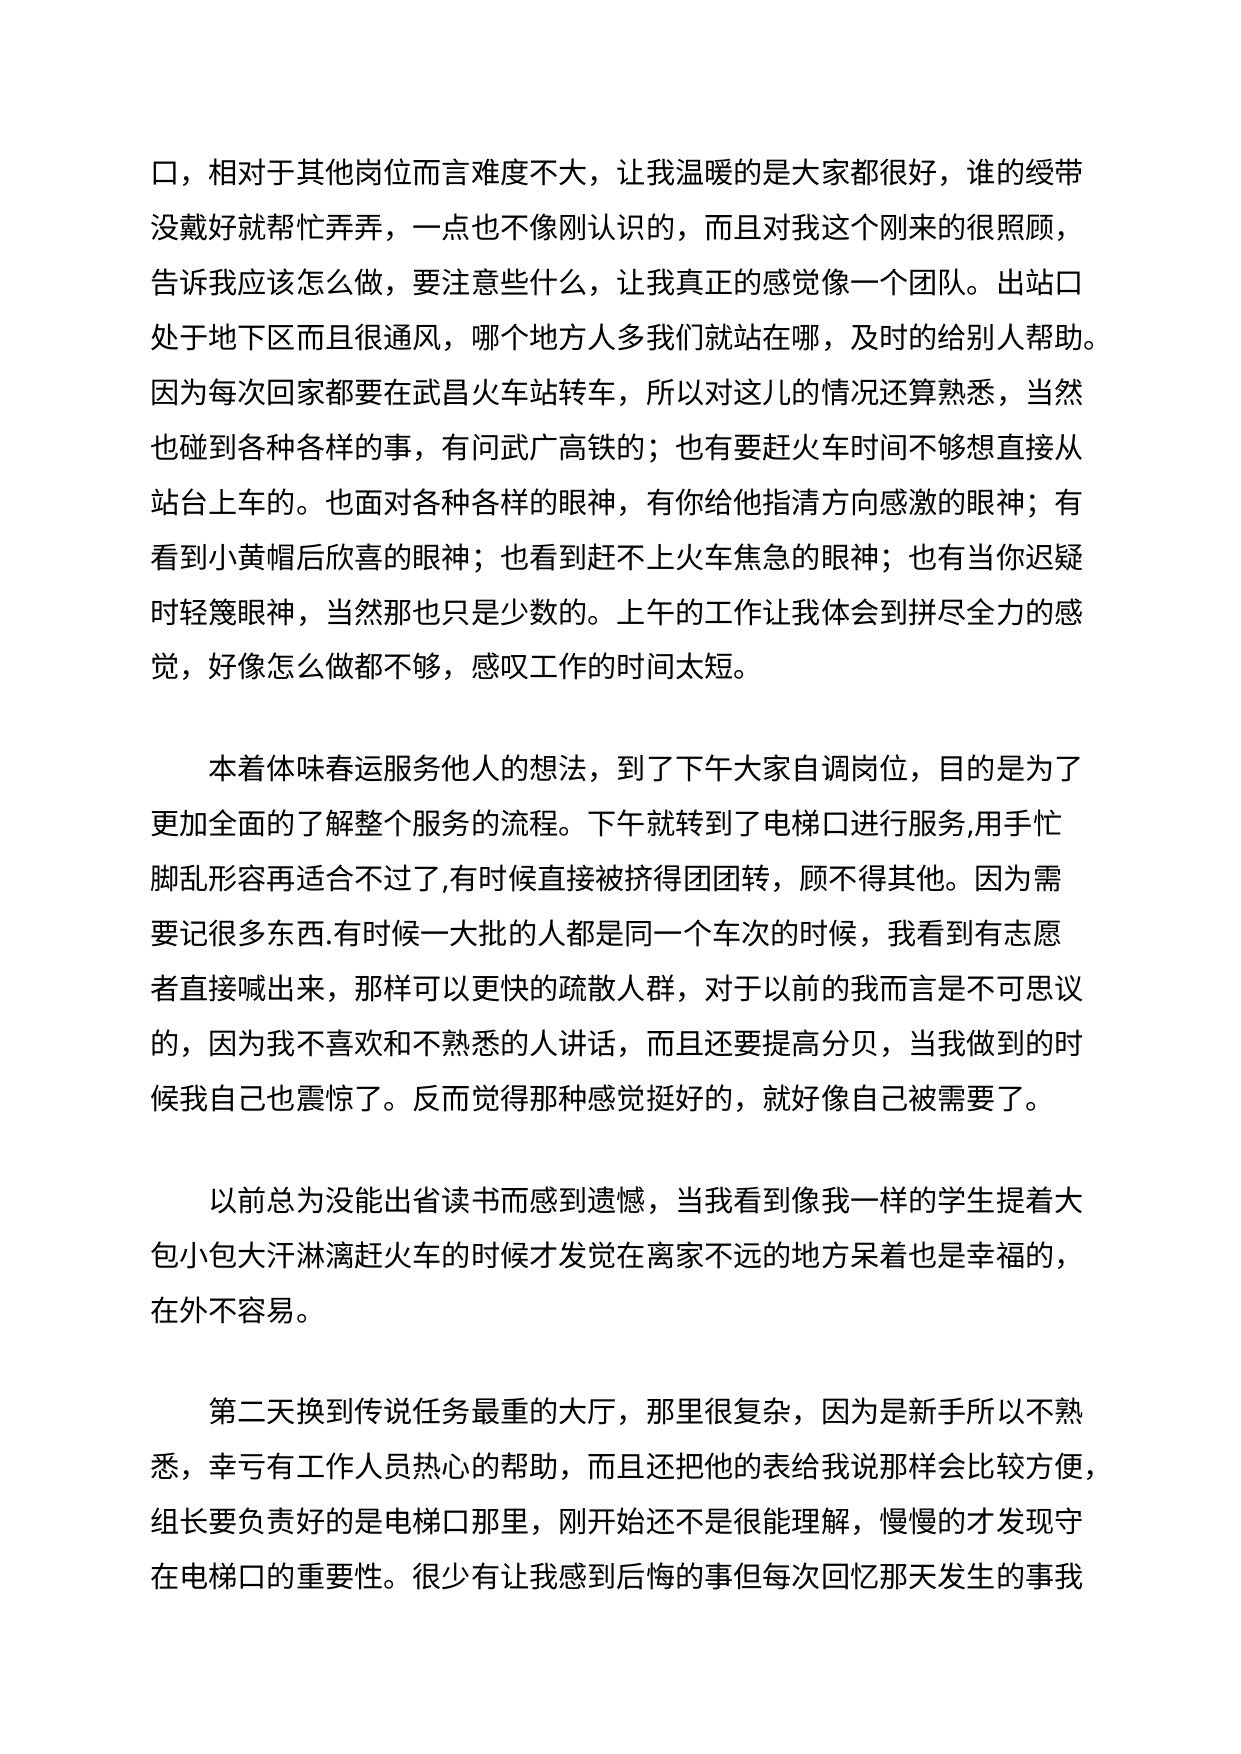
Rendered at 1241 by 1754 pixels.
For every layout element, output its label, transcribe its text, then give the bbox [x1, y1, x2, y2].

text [150, 150, 1090, 686]
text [150, 1389, 1090, 1596]
text 以前总为没能出省读书而感到遗憾，当我看到像我一样的学生提着大包小包大汗淋漓赶火车的时候才发觉在离家不远的地方呆着也是幸福的，在外不容易。 [150, 1177, 1090, 1329]
text 本着体味春运服务他人的想法，到了下午大家自调岗位，目的是为了更加全面的了解整个服务的流程。下午就转到了电梯口进行服务,用手忙脚乱形容再适合不过了,有时候直接被挤得团团转，顾不得其他。因为需要记很多东西.有时候一大批的人都是同一个车次的时候，我看到有志愿者直接喊出来，那样可以更快的疏散人群，对于以前的我而言是不可思议的，因为我不喜欢和不熟悉的人讲话，而且还要提高分贝，当我做到的时候我自己也震惊了。反而觉得那种感觉挺好的，就好像自己被需要了。 [150, 746, 1090, 1118]
